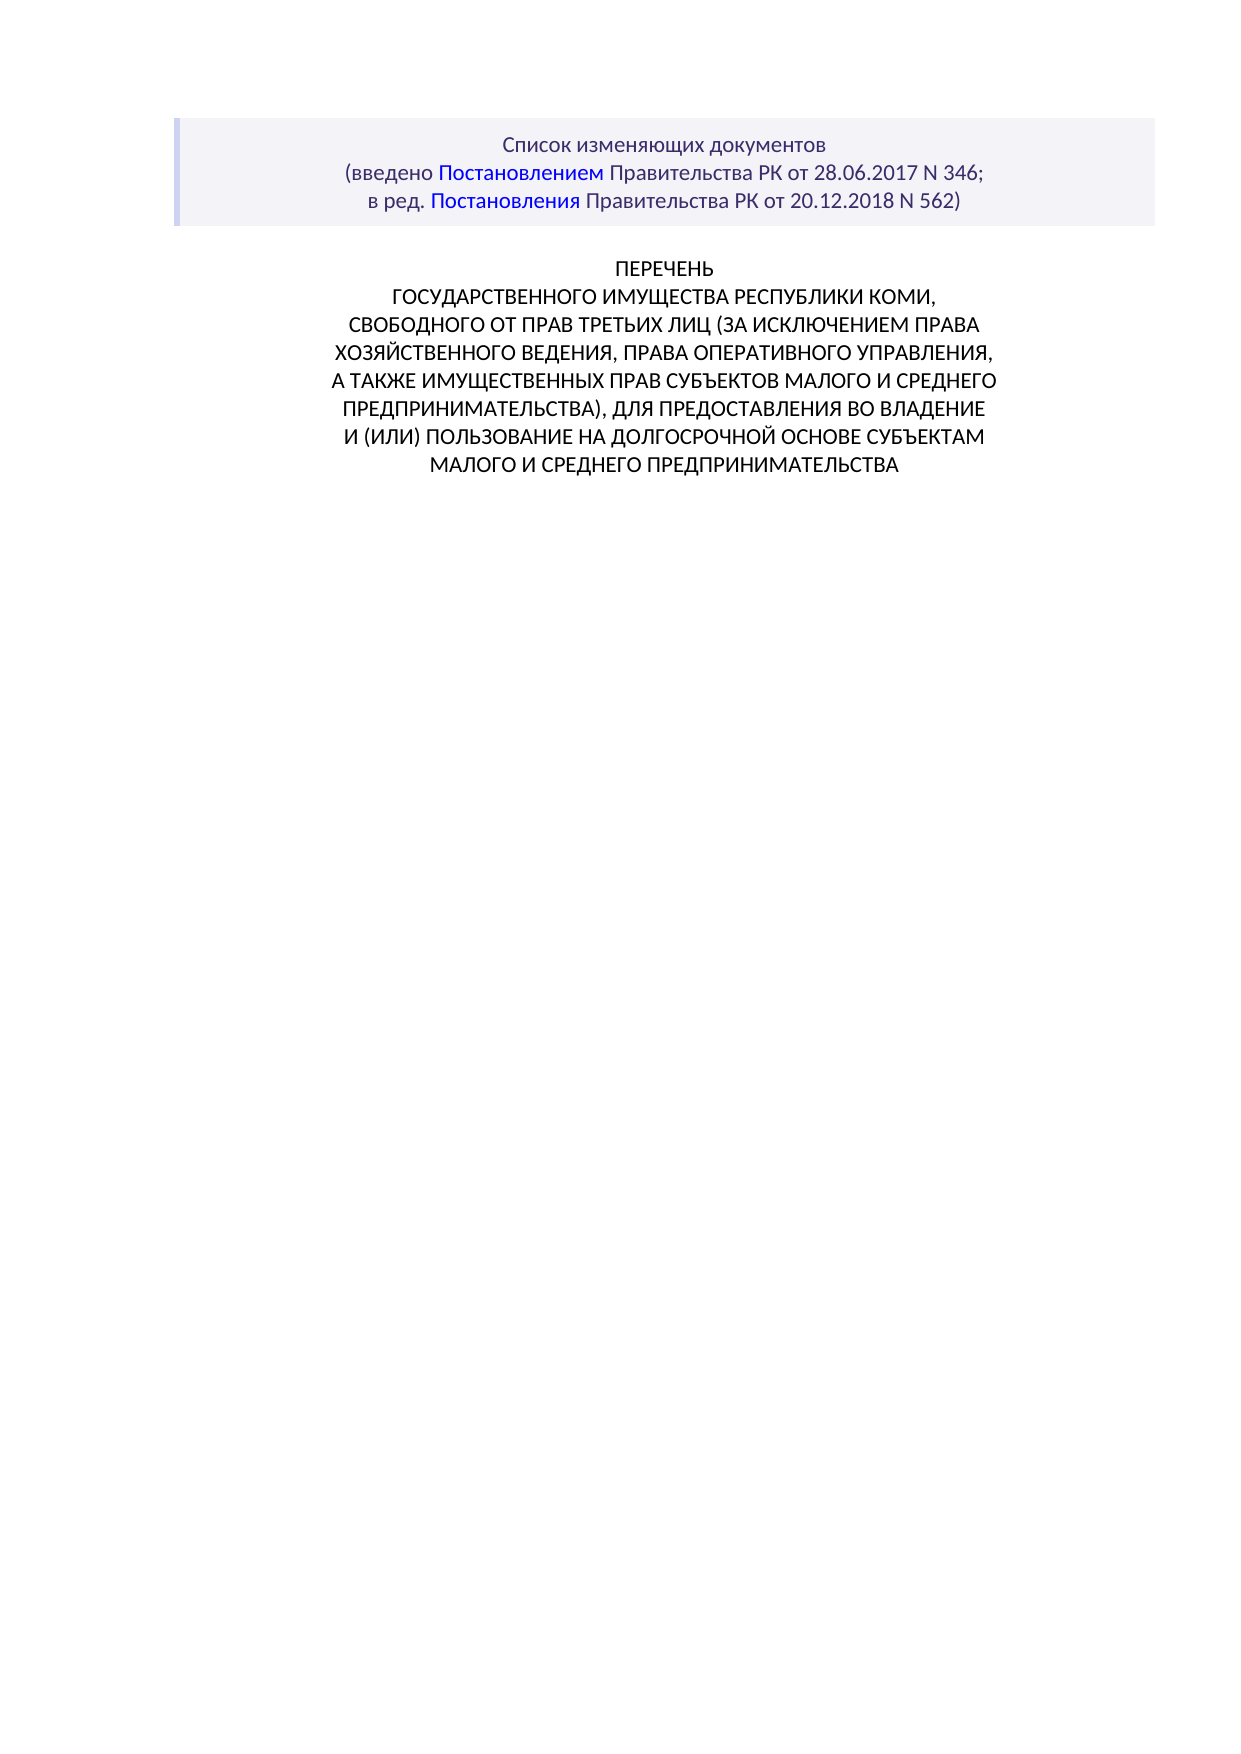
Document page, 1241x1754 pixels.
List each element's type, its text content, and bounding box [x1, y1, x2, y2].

text МАЛОГО И СРЕДНЕГО ПРЕДПРИНИМАТЕЛЬСТВА [177, 450, 1152, 478]
text ГОСУДАРСТВЕННОГО ИМУЩЕСТВА РЕСПУБЛИКИ КОМИ, [177, 282, 1152, 310]
text ХОЗЯЙСТВЕННОГО ВЕДЕНИЯ, ПРАВА ОПЕРАТИВНОГО УПРАВЛЕНИЯ, [177, 338, 1152, 366]
text А ТАКЖЕ ИМУЩЕСТВЕННЫХ ПРАВ СУБЪЕКТОВ МАЛОГО И СРЕДНЕГО [177, 366, 1152, 394]
text ПРЕДПРИНИМАТЕЛЬСТВА), ДЛЯ ПРЕДОСТАВЛЕНИЯ ВО ВЛАДЕНИЕ [177, 394, 1152, 422]
text ПЕРЕЧЕНЬ [177, 254, 1152, 282]
text И (ИЛИ) ПОЛЬЗОВАНИЕ НА ДОЛГОСРОЧНОЙ ОСНОВЕ СУБЪЕКТАМ [177, 422, 1152, 450]
text СВОБОДНОГО ОТ ПРАВ ТРЕТЬИХ ЛИЦ (ЗА ИСКЛЮЧЕНИЕМ ПРАВА [177, 310, 1152, 338]
table_header Список изменяющих документов (введено Постановлением Правительства РК от 28.06.2017 N 346; в ред. Постановления Правительства РК от 20.12.2018 N 562) [180, 118, 1149, 226]
